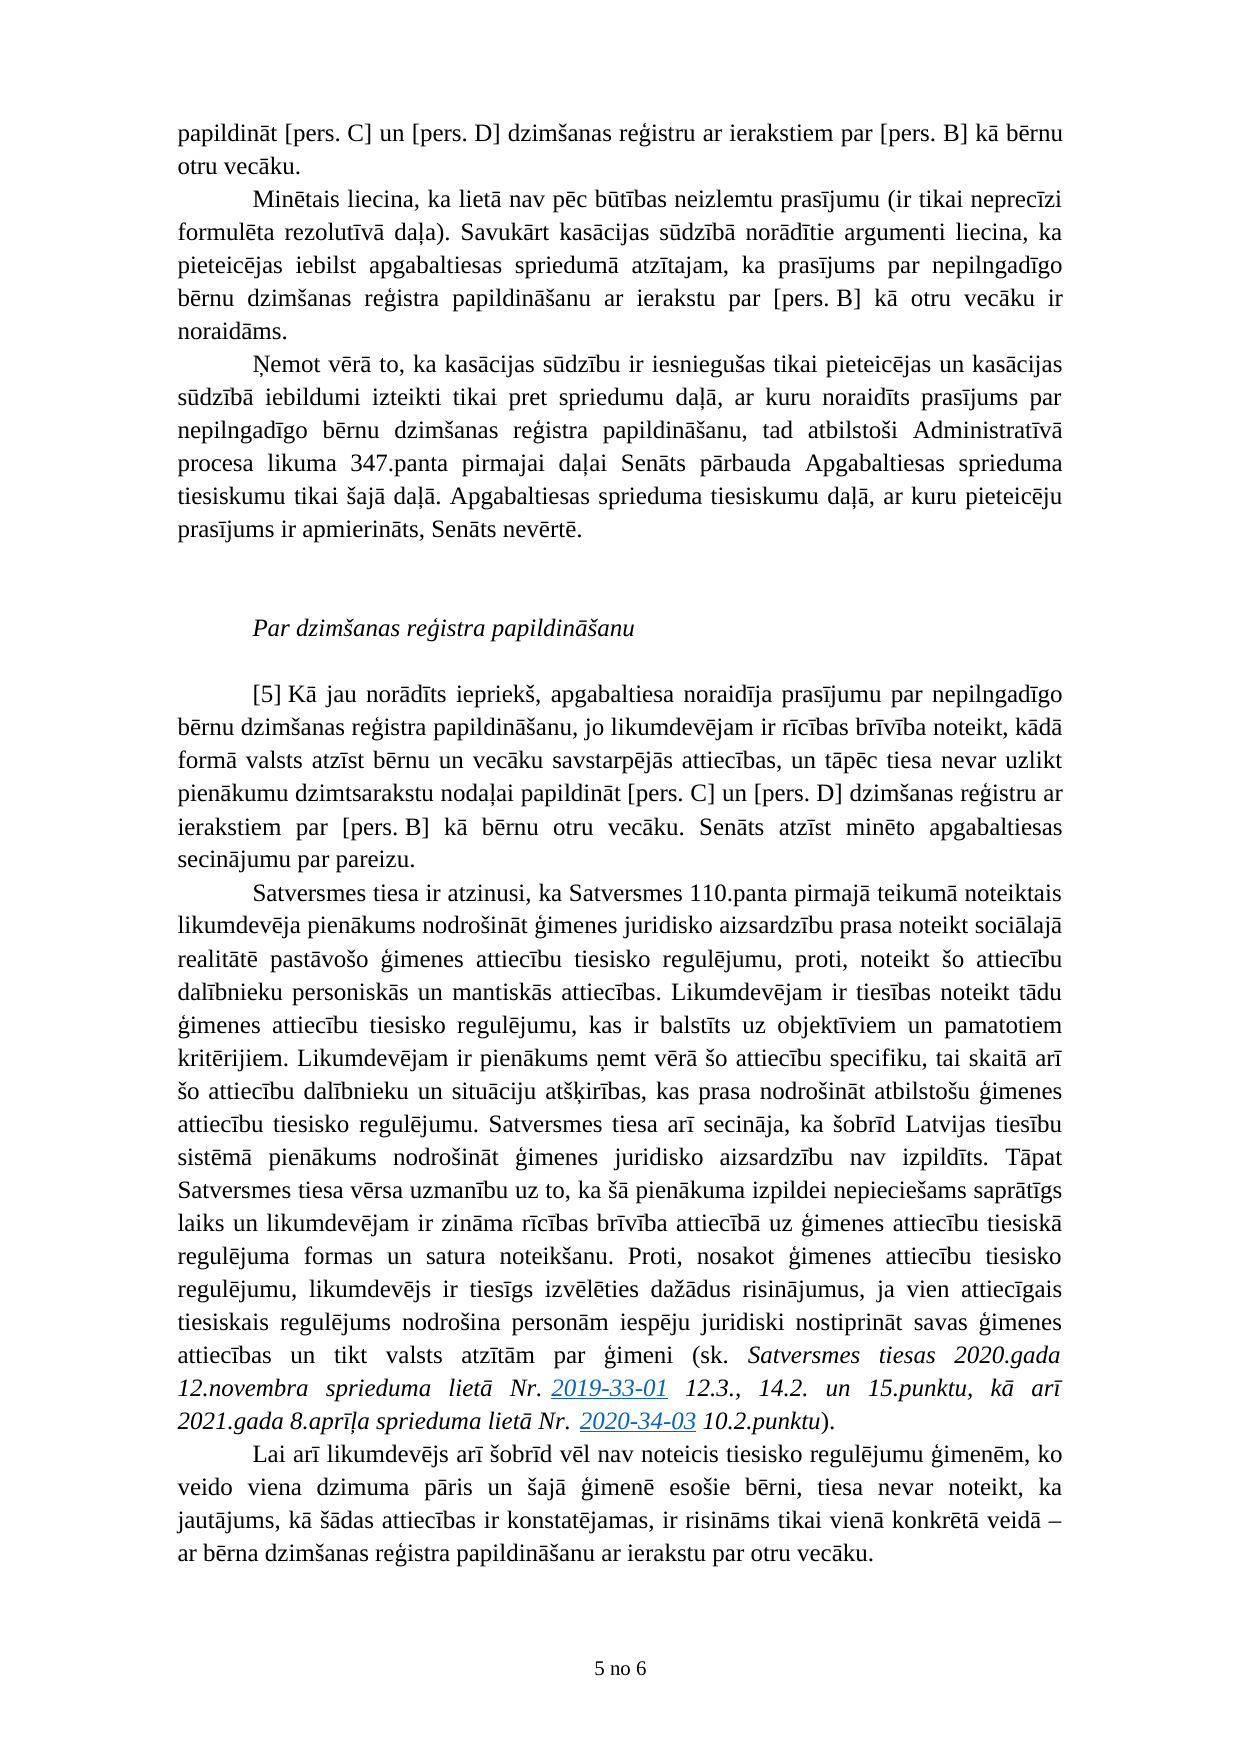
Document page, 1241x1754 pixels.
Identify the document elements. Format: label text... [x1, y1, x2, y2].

text Par dzimšanas reģistra papildināšanu [177, 613, 1063, 642]
text Ņemot vērā to, ka kasācijas sūdzību ir iesniegušas tikai pieteicējas un kasācijas sūdzībā iebildumi izteikti tikai pret spriedumu daļā, ar kuru noraidīts prasījums par nepilngadīgo bērnu dzimšanas reģistra papildināšanu, tad atbilstoši Administratīvā procesa likuma 347.panta pirmajai daļai Senāts pārbauda Apgabaltiesas sprieduma tiesiskumu tikai šajā daļā. Apgabaltiesas sprieduma tiesiskumu daļā, ar kuru pieteicēju prasījums ir apmierināts, Senāts nevērtē. [177, 349, 1063, 543]
text Minētais liecina, ka lietā nav pēc būtības neizlemtu prasījumu (ir tikai neprecīzi formulēta rezolutīvā daļa). Savukārt kasācijas sūdzībā norādītie argumenti liecina, ka pieteicējas iebilst apgabaltiesas spriedumā atzītajam, ka prasījums par nepilngadīgo bērnu dzimšanas reģistra papildināšanu ar ierakstu par [pers. B] kā otru vecāku ir noraidāms. [177, 184, 1063, 345]
text [5] Kā jau norādīts iepriekš, apgabaltiesa noraidīja prasījumu par nepilngadīgo bērnu dzimšanas reģistra papildināšanu, jo likumdevējam ir rīcības brīvība noteikt, kādā formā valsts atzīst bērnu un vecāku savstarpējās attiecības, un tāpēc tiesa nevar uzlikt pienākumu dzimtsarakstu nodaļai papildināt [pers. C] un [pers. D] dzimšanas reģistru ar ierakstiem par [pers. B] kā bērnu otru vecāku. Senāts atzīst minēto apgabaltiesas secinājumu par pareizu. [177, 679, 1063, 873]
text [177, 118, 1063, 180]
text Satversmes tiesa ir atzinusi, ka Satversmes 110.panta pirmajā teikumā noteiktais likumdevēja pienākums nodrošināt ģimenes juridisko aizsardzību prasa noteikt sociālajā realitātē pastāvošo ģimenes attiecību tiesisko regulējumu, proti, noteikt šo attiecību dalībnieku personiskās un mantiskās attiecības. Likumdevējam ir tiesības noteikt tādu ģimenes attiecību tiesisko regulējumu, kas ir balstīts uz objektīviem un pamatotiem kritērijiem. Likumdevējam ir pienākums ņemt vērā šo attiecību specifiku, tai skaitā arī šo attiecību dalībnieku un situāciju atšķirības, kas prasa nodrošināt atbilstošu ģimenes attiecību tiesisko regulējumu. Satversmes tiesa arī secināja, ka šobrīd Latvijas tiesību sistēmā pienākums nodrošināt ģimenes juridisko aizsardzību nav izpildīts. Tāpat Satversmes tiesa vērsa uzmanību uz to, ka šā pienākuma izpildei nepieciešams saprātīgs laiks un likumdevējam ir zināma rīcības brīvība attiecībā uz ģimenes attiecību tiesiskā regulējuma formas un satura noteikšanu. Proti, nosakot ģimenes attiecību tiesisko regulējumu, likumdevējs ir tiesīgs izvēlēties dažādus risinājumus, ja vien attiecīgais tiesiskais regulējums nodrošina personām iespēju juridiski nostiprināt savas ģimenes attiecības un tikt valsts atzītām par ģimeni (sk. Satversmes tiesas 2020.gada 12.novembra sprieduma lietā Nr. 2019-33-01 12.3., 14.2. un 15.punktu, kā arī 2021.gada 8.aprīļa sprieduma lietā Nr. 2020-34-03 10.2.punktu). [177, 878, 1063, 1435]
text Lai arī likumdevējs arī šobrīd vēl nav noteicis tiesisko regulējumu ģimenēm, ko veido viena dzimuma pāris un šajā ģimenē esošie bērni, tiesa nevar noteikt, ka jautājums, kā šādas attiecības ir konstatējamas, ir risināms tikai vienā konkrētā veidā – ar bērna dzimšanas reģistra papildināšanu ar ierakstu par otru vecāku. [177, 1439, 1063, 1567]
